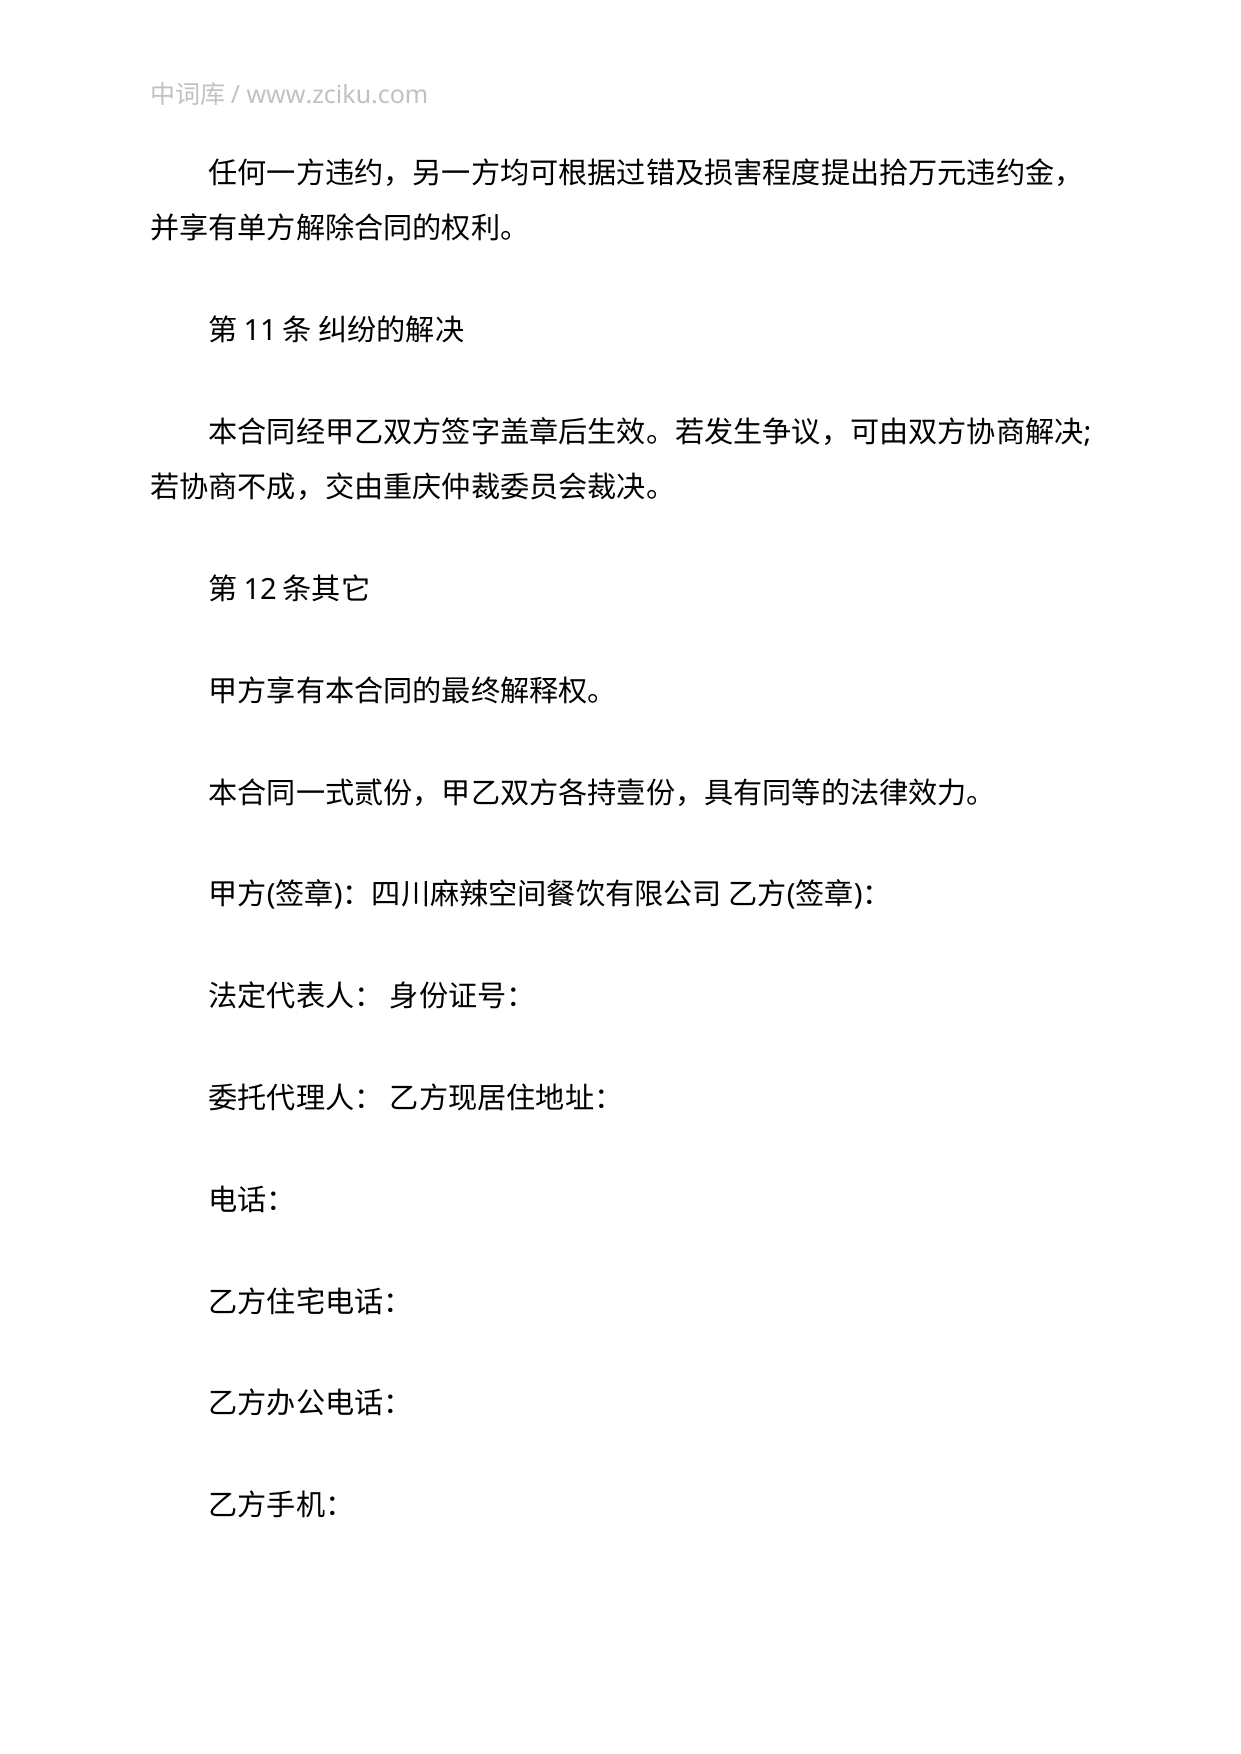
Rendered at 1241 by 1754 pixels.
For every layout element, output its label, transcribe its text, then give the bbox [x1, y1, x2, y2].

text 本合同经甲乙双方签字盖章后生效。若发生争议，可由双方协商解决;若协商不成，交由重庆仲裁委员会裁决。 [150, 409, 1090, 506]
text 乙方办公电话： [150, 1380, 1090, 1422]
text 委托代理人： 乙方现居住地址： [150, 1075, 1090, 1117]
text 本合同一式贰份，甲乙双方各持壹份，具有同等的法律效力。 [150, 769, 1090, 811]
text 第11条 纠纷的解决 [150, 307, 1090, 349]
text 电话： [150, 1176, 1090, 1219]
text 乙方住宅电话： [150, 1278, 1090, 1321]
text 法定代表人： 身份证号： [150, 973, 1090, 1015]
text 甲方享有本合同的最终解释权。 [150, 667, 1090, 710]
text 第12条其它 [150, 565, 1090, 608]
text 甲方(签章)：四川麻辣空间餐饮有限公司 乙方(签章)： [150, 871, 1090, 913]
text 乙方手机： [150, 1482, 1090, 1524]
text 任何一方违约，另一方均可根据过错及损害程度提出拾万元违约金，并享有单方解除合同的权利。 [150, 150, 1090, 247]
